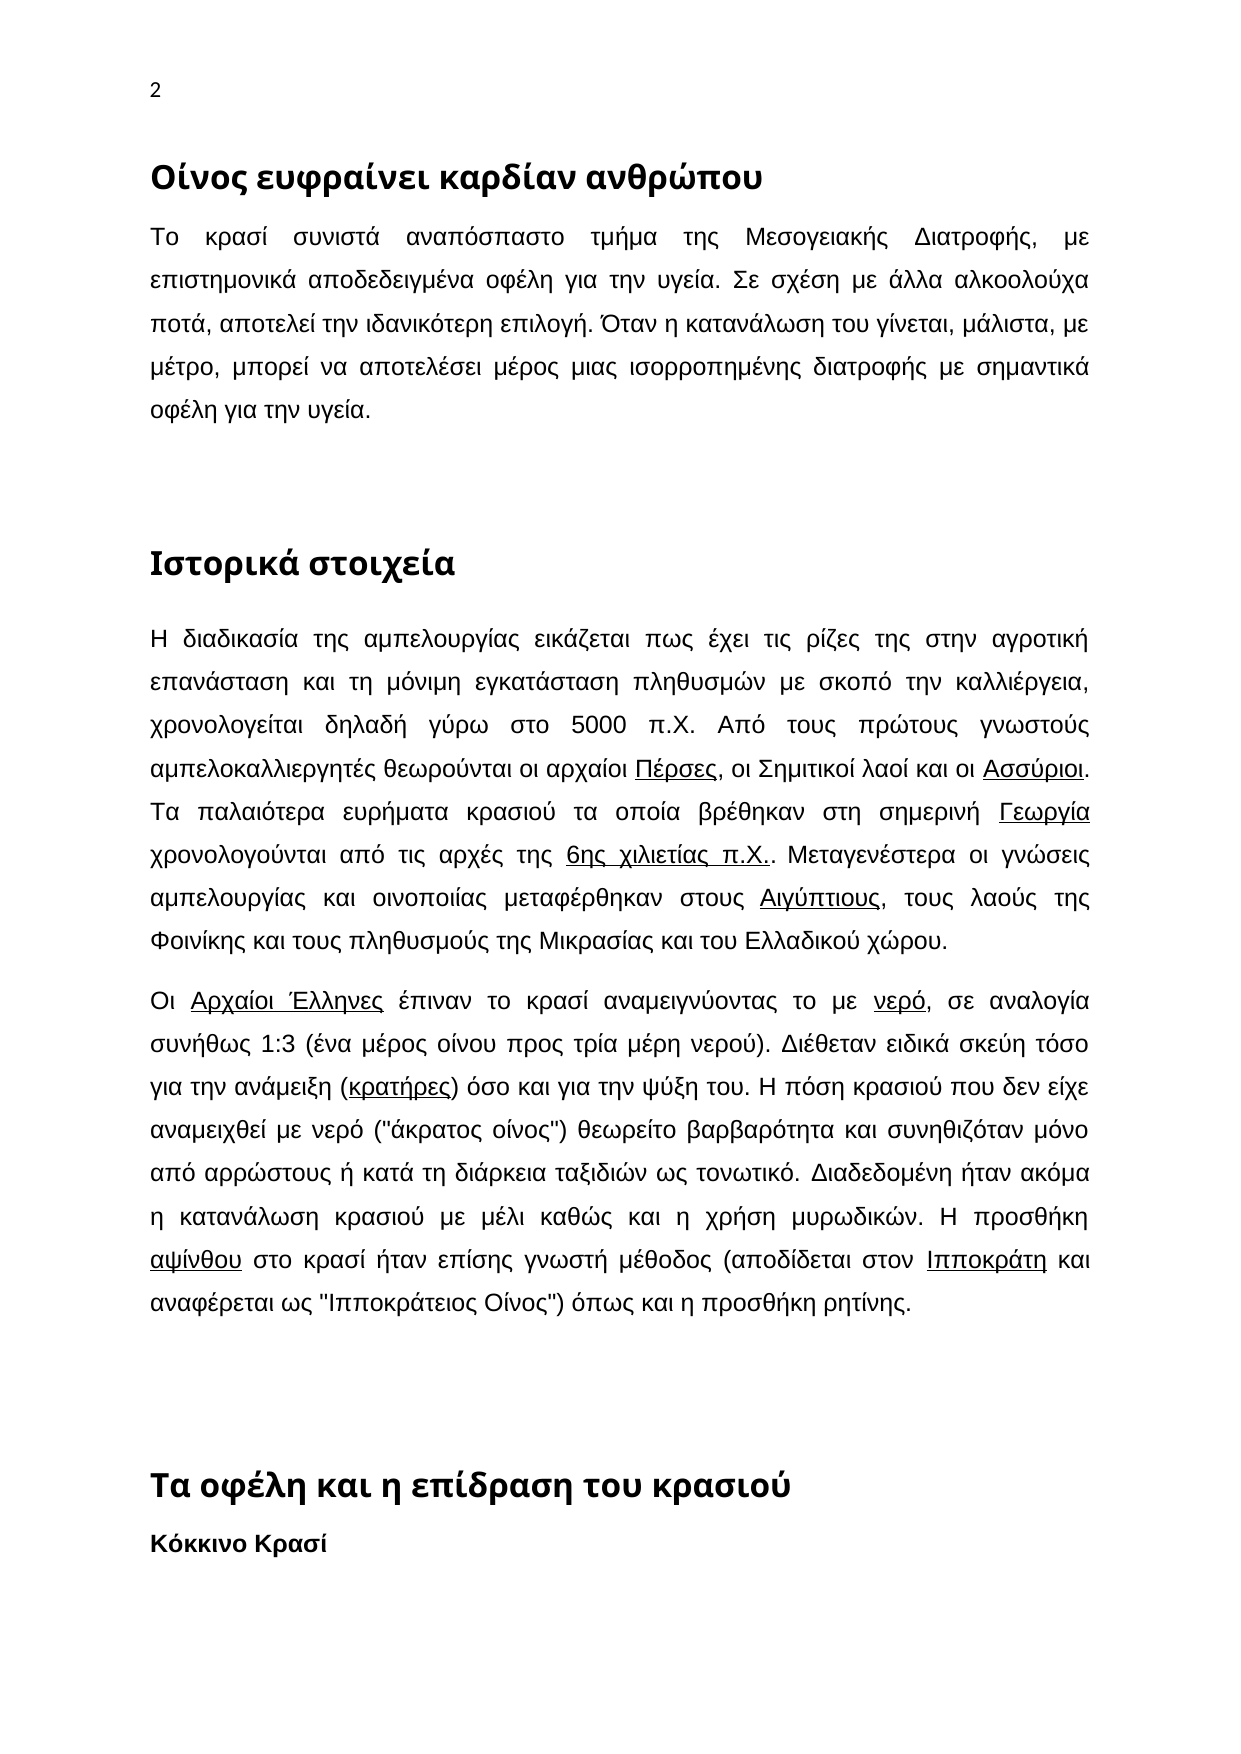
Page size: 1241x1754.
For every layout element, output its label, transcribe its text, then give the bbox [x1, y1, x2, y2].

text Ιστορικά στοιχεία [150, 539, 1090, 585]
text Η διαδικασία της αμπελουργίας εικάζεται πως έχει τις ρίζες της στην αγροτική επανάσταση και τη μόνιμη εγκατάσταση πληθυσμών με σκοπό την καλλιέργεια, χρονολογείται δηλαδή γύρω στο 5000 π.Χ. Από τους πρώτους γνωστούς αμπελοκαλλιεργητές θεωρούνται οι αρχαίοι Πέρσες, οι Σημιτικοί λαοί και οι Ασσύριοι. Τα παλαιότερα ευρήματα κρασιού τα οποία βρέθηκαν στη σημερινή Γεωργία χρονολογούνται από τις αρχές της 6ης χιλιετίας π.Χ.. Μεταγενέστερα οι γνώσεις αμπελουργίας και οινοποιίας μεταφέρθηκαν στους Αιγύπτιους, τους λαούς της Φοινίκης και τους πληθυσμούς της Μικρασίας και του Ελλαδικού χώρου. [150, 624, 1090, 955]
subtitle Τα οφέλη και η επίδραση του κρασιού [150, 1461, 1090, 1507]
text Tο κρασί συνιστά αναπόσπαστο τμήμα της Μεσογειακής Διατροφής, με επιστημονικά αποδεδειγμένα οφέλη για την υγεία. Σε σχέση με άλλα αλκοολούχα ποτά, αποτελεί την ιδανικότερη επιλογή. Όταν η κατανάλωση του γίνεται, μάλιστα, με μέτρο, μπορεί να αποτελέσει μέρος μιας ισορροπημένης διατροφής με σημαντικά οφέλη για την υγεία. [150, 222, 1090, 423]
subtitle Οίνος ευφραίνει καρδίαν ανθρώπου [150, 154, 1090, 199]
text Οι Αρχαίοι Έλληνες έπιναν το κρασί αναμειγνύοντας το με νερό, σε αναλογία συνήθως 1:3 (ένα μέρος οίνου προς τρία μέρη νερού). Διέθεταν ειδικά σκεύη τόσο για την ανάμειξη (κρατήρες) όσο και για την ψύξη του. Η πόση κρασιού που δεν είχε αναμειχθεί με νερό ("άκρατος οίνος") θεωρείτο βαρβαρότητα και συνηθιζόταν μόνο από αρρώστους ή κατά τη διάρκεια ταξιδιών ως τονωτικό. Διαδεδομένη ήταν ακόμα η κατανάλωση κρασιού με μέλι καθώς και η χρήση μυρωδικών. Η προσθήκη αψίνθου στο κρασί ήταν επίσης γνωστή μέθοδος (αποδίδεται στον Ιπποκράτη και αναφέρεται ως "Ιπποκράτειος Οίνος") όπως και η προσθήκη ρητίνης. [150, 986, 1090, 1316]
text Κόκκινο Κρασί [150, 1529, 1090, 1558]
